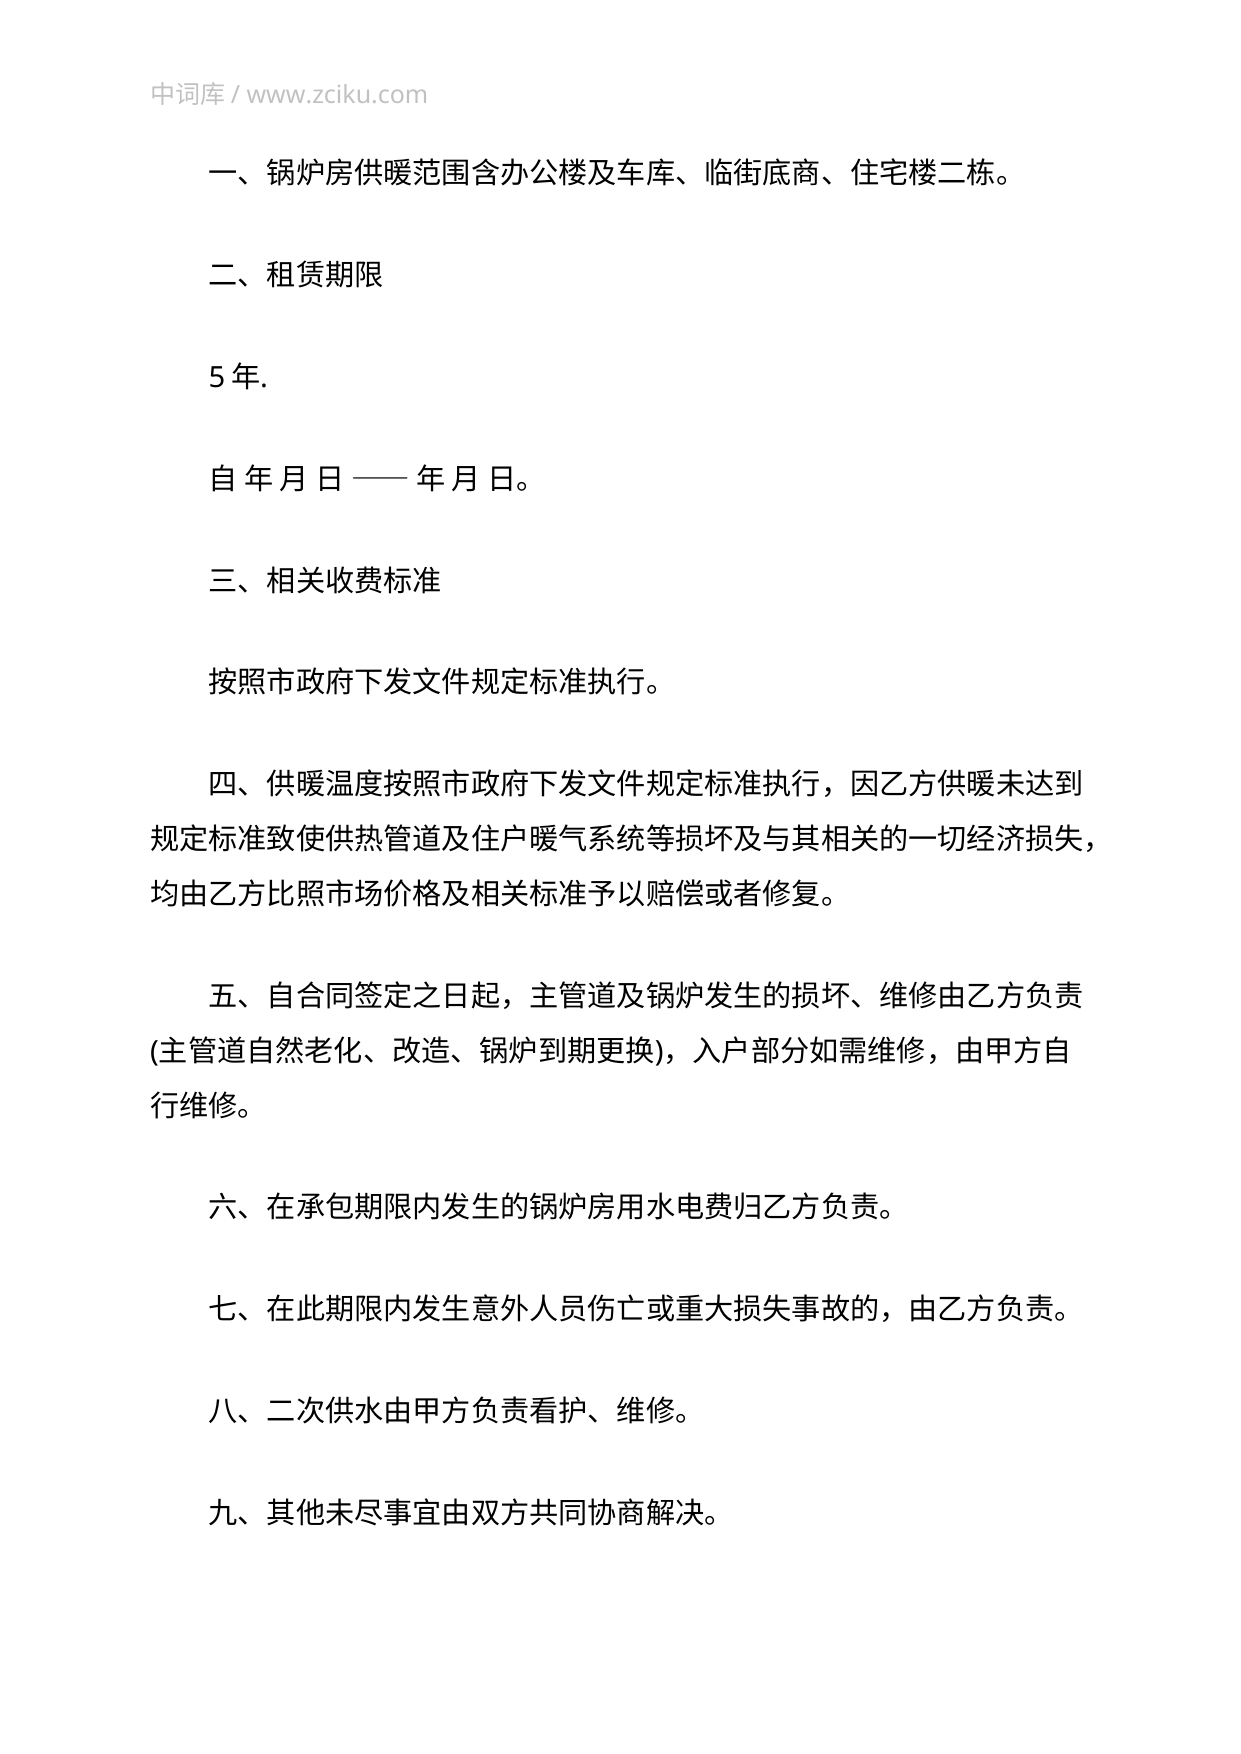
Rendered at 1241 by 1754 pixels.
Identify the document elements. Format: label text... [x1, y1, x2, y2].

text 按照市政府下发文件规定标准执行。 [150, 659, 1090, 701]
text 二、租赁期限 [150, 252, 1090, 294]
text 自 年 月 日 —— 年 月 日。 [150, 456, 1090, 498]
text 四、供暖温度按照市政府下发文件规定标准执行，因乙方供暖未达到规定标准致使供热管道及住户暖气系统等损坏及与其相关的一切经济损失，均由乙方比照市场价格及相关标准予以赔偿或者修复。 [150, 761, 1090, 913]
text 七、在此期限内发生意外人员伤亡或重大损失事故的，由乙方负责。 [150, 1286, 1090, 1328]
text 5年. [150, 353, 1090, 396]
text 一、锅炉房供暖范围含办公楼及车库、临街底商、住宅楼二栋。 [150, 150, 1090, 192]
text 三、相关收费标准 [150, 557, 1090, 599]
text 六、在承包期限内发生的锅炉房用水电费归乙方负责。 [150, 1184, 1090, 1226]
text 八、二次供水由甲方负责看护、维修。 [150, 1388, 1090, 1430]
text 五、自合同签定之日起，主管道及锅炉发生的损坏、维修由乙方负责(主管道自然老化、改造、锅炉到期更换)，入户部分如需维修，由甲方自行维修。 [150, 972, 1090, 1124]
text 九、其他未尽事宜由双方共同协商解决。 [150, 1489, 1090, 1532]
